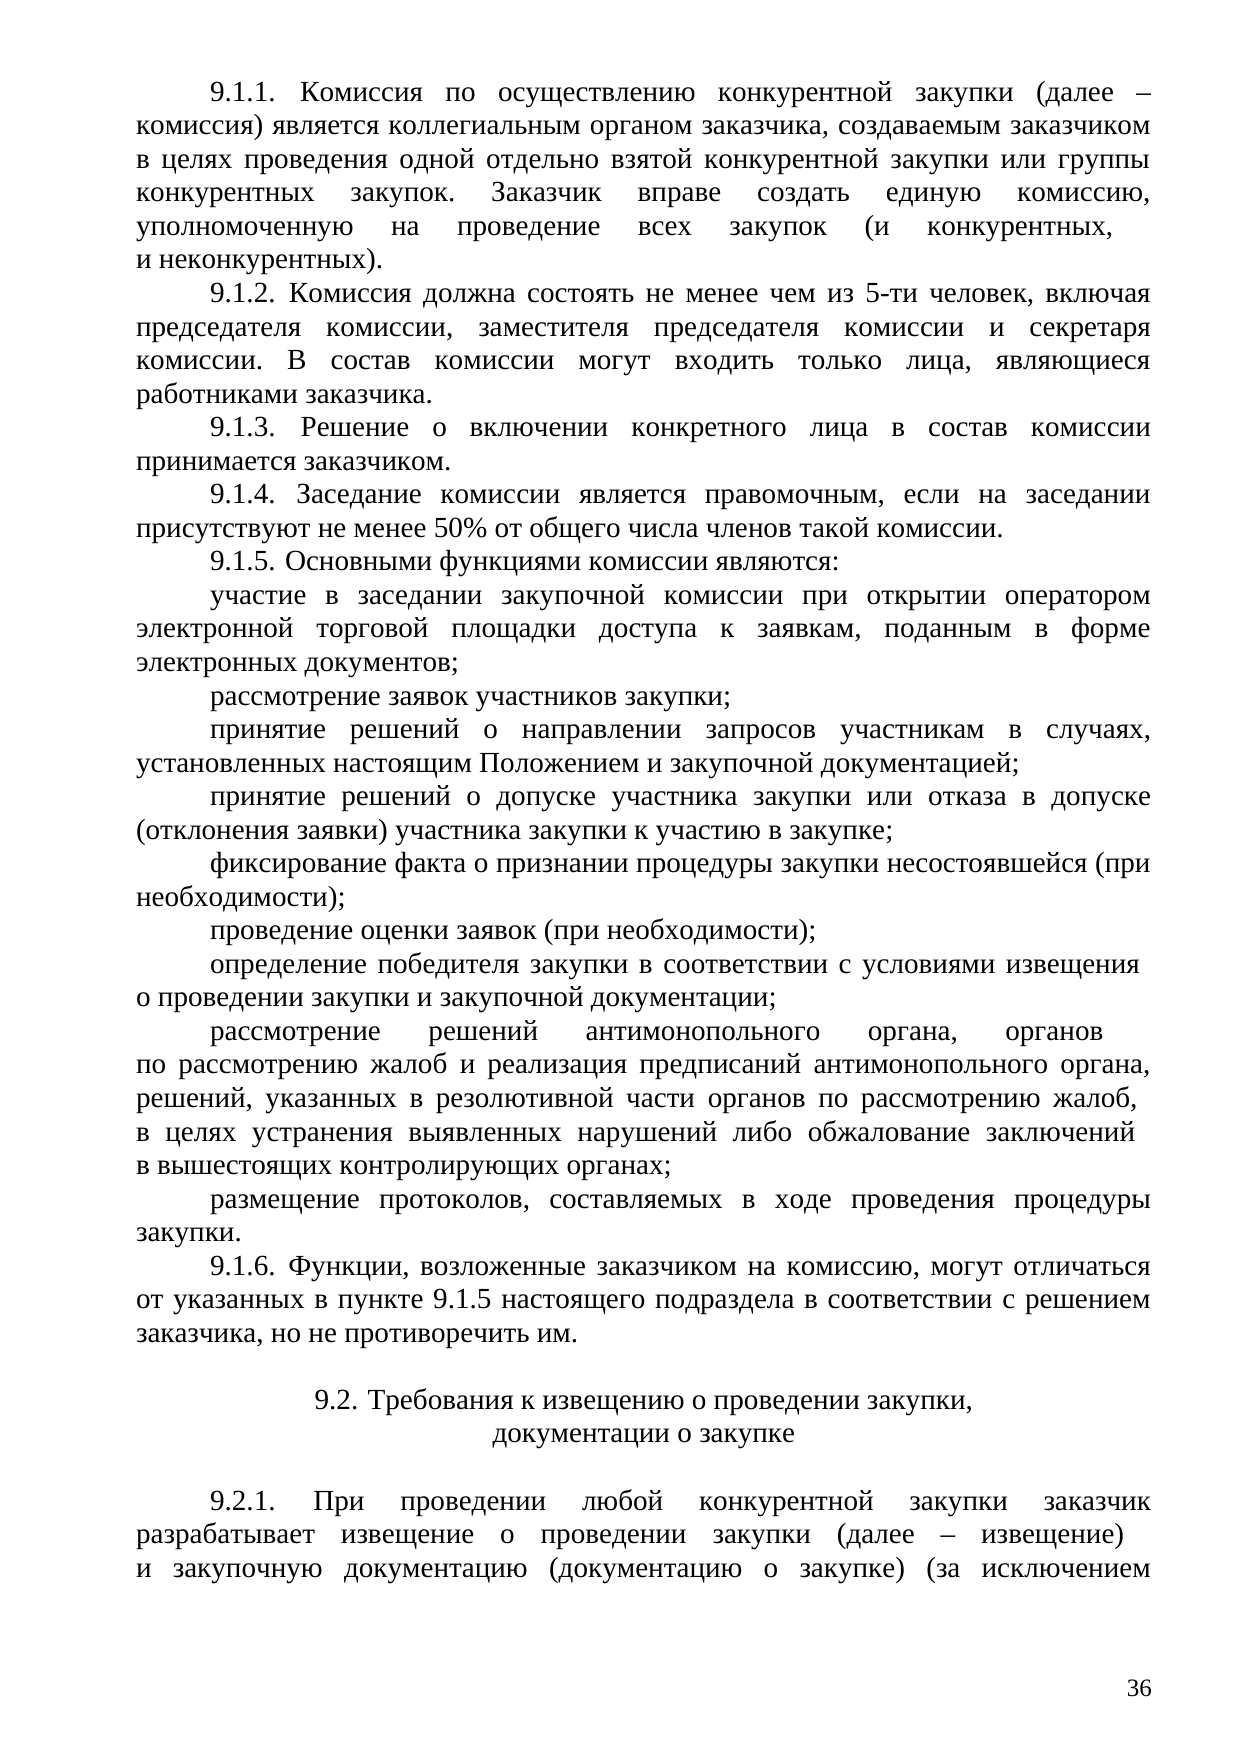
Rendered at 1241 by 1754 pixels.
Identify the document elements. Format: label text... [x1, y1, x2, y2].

text принятие решений о направлении запросов участникам в случаях, установленных настоящим Положением и закупочной документацией; [136, 711, 1152, 778]
text 9.1.1. Комиссия по осуществлению конкурентной закупки (далее – комиссия) является коллегиальным органом заказчика, создаваемым заказчиком в целях проведения одной отдельно взятой конкурентной закупки или группы конкурентных закупок. Заказчик вправе создать единую комиссию, уполномоченную на проведение всех закупок (и конкурентных, и неконкурентных). [136, 74, 1152, 275]
text 9.1.4. Заседание комиссии является правомочным, если на заседании присутствуют не менее 50% от общего числа членов такой комиссии. [136, 476, 1152, 543]
text принятие решений о допуске участника закупки или отказа в допуске (отклонения заявки) участника закупки к участию в закупке; [136, 778, 1152, 845]
text фиксирование факта о признании процедуры закупки несостоявшейся (при необходимости); [136, 845, 1152, 912]
text рассмотрение заявок участников закупки; [136, 678, 1152, 711]
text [136, 1483, 1152, 1583]
text 9.2. Требования к извещению о проведении закупки, [136, 1382, 1152, 1416]
text 9.1.5. Основными функциями комиссии являются: [136, 543, 1152, 577]
text участие в заседании закупочной комиссии при открытии оператором электронной торговой площадки доступа к заявкам, поданным в форме электронных документов; [136, 577, 1152, 678]
text определение победителя закупки в соответствии с условиями извещения о проведении закупки и закупочной документации; [136, 946, 1152, 1013]
text 9.1.2. Комиссия должна состоять не менее чем из 5-ти человек, включая председателя комиссии, заместителя председателя комиссии и секретаря комиссии. В состав комиссии могут входить только лица, являющиеся работниками заказчика. [136, 275, 1152, 409]
text размещение протоколов, составляемых в ходе проведения процедуры закупки. [136, 1181, 1152, 1248]
text проведение оценки заявок (при необходимости); [136, 912, 1152, 946]
text рассмотрение решений антимонопольного органа, органов по рассмотрению жалоб и реализация предписаний антимонопольного органа, решений, указанных в резолютивной части органов по рассмотрению жалоб, в целях устранения выявленных нарушений либо обжалование заключений в вышестоящих контролирующих органах; [136, 1013, 1152, 1181]
text 9.1.3. Решение о включении конкретного лица в состав комиссии принимается заказчиком. [136, 409, 1152, 476]
text документации о закупке [136, 1416, 1152, 1449]
text 9.1.6. Функции, возложенные заказчиком на комиссию, могут отличаться от указанных в пункте 9.1.5 настоящего подраздела в соответствии с решением заказчика, но не противоречить им. [136, 1248, 1152, 1348]
